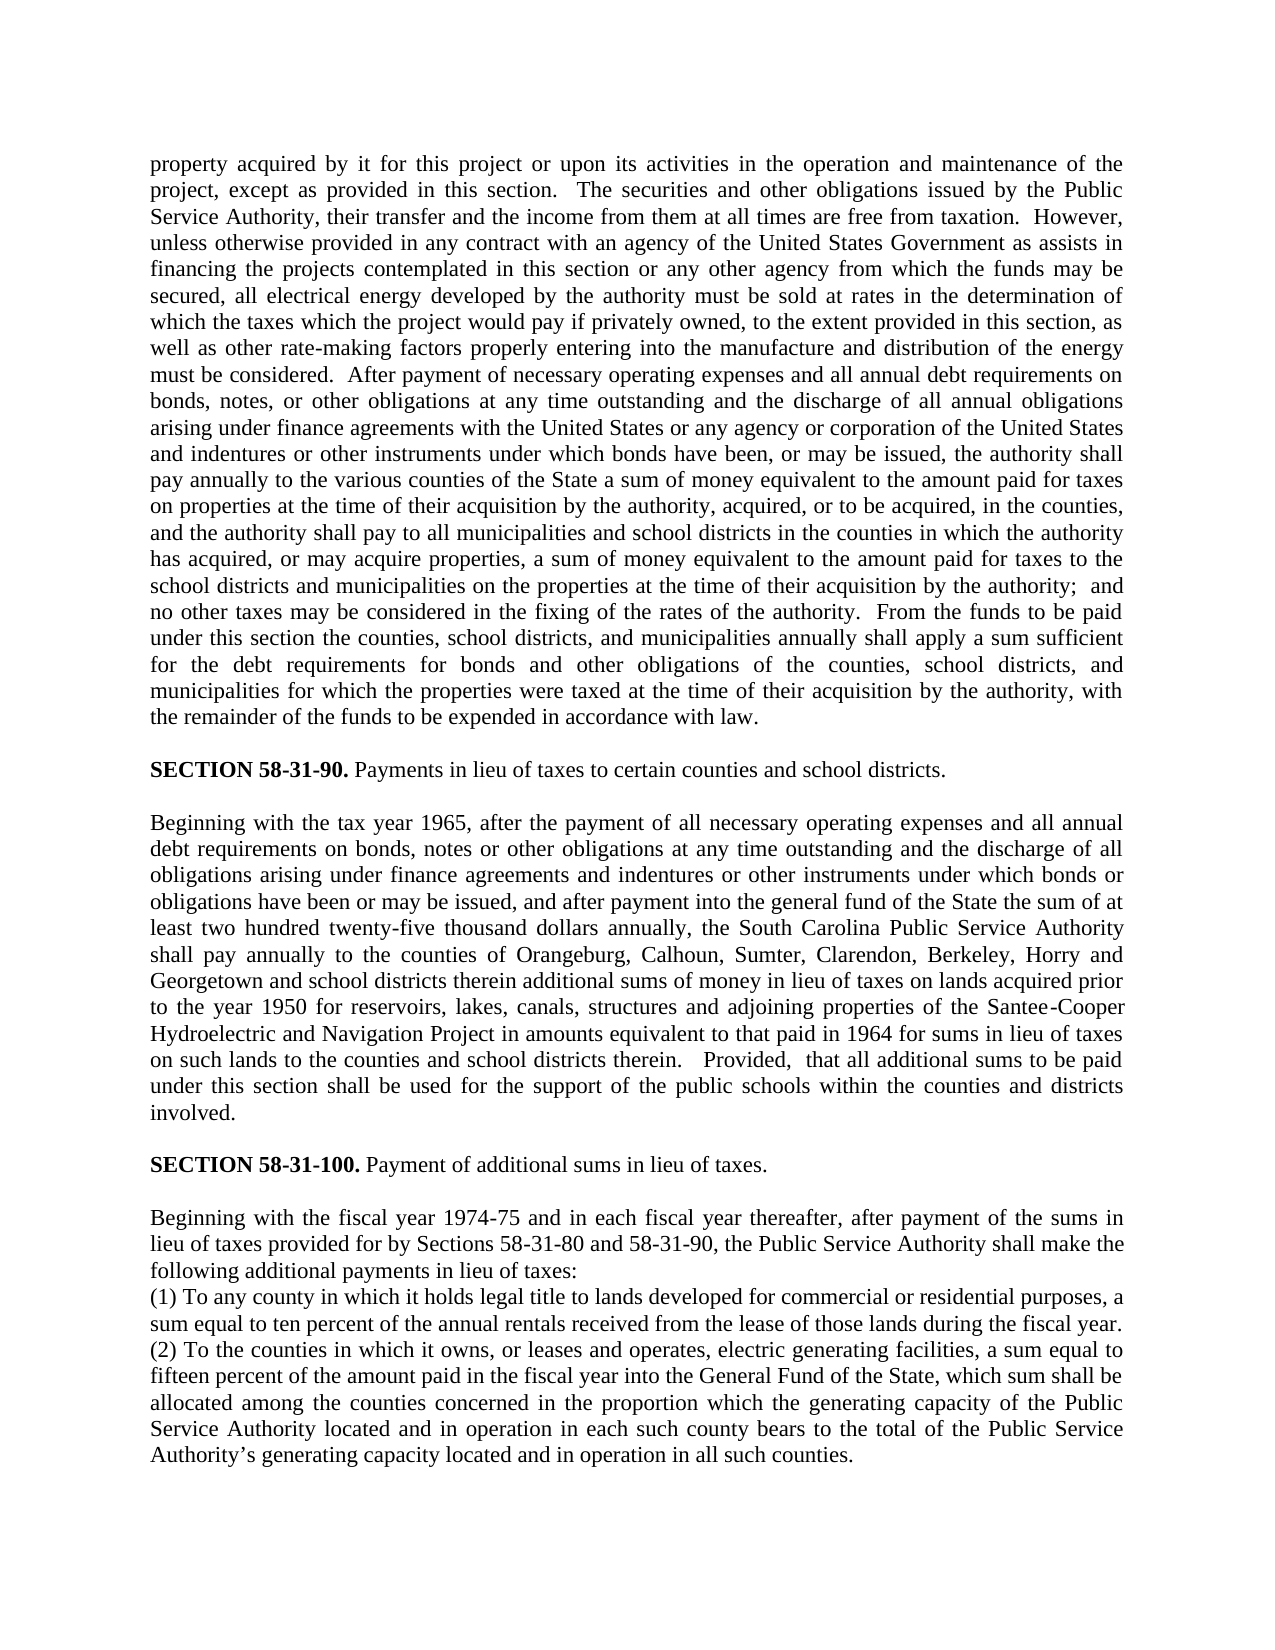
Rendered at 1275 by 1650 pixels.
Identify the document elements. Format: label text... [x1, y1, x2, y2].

text (2) To the counties in which it owns, or leases and operates, electric generating facilities, a sum equal to fifteen percent of the amount paid in the fiscal year into the General Fund of the State, which sum shall be allocated among the counties concerned in the proportion which the generating capacity of the Public Service Authority located and in operation in each such county bears to the total of the Public Service Authority’s generating capacity located and in operation in all such counties. [150, 1336, 1125, 1468]
text SECTION 58-31-90. Payments in lieu of taxes to certain counties and school districts. [150, 756, 1125, 782]
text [150, 150, 1125, 730]
text (1) To any county in which it holds legal title to lands developed for commercial or residential purposes, a sum equal to ten percent of the annual rentals received from the lease of those lands during the fiscal year. [150, 1283, 1125, 1336]
text Beginning with the fiscal year 1974-75 and in each fiscal year thereafter, after payment of the sums in lieu of taxes provided for by Sections 58-31-80 and 58-31-90, the Public Service Authority shall make the following additional payments in lieu of taxes: [150, 1204, 1125, 1283]
text SECTION 58-31-100. Payment of additional sums in lieu of taxes. [150, 1151, 1125, 1178]
text Beginning with the tax year 1965, after the payment of all necessary operating expenses and all annual debt requirements on bonds, notes or other obligations at any time outstanding and the discharge of all obligations arising under finance agreements and indentures or other instruments under which bonds or obligations have been or may be issued, and after payment into the general fund of the State the sum of at least two hundred twenty-five thousand dollars annually, the South Carolina Public Service Authority shall pay annually to the counties of Orangeburg, Calhoun, Sumter, Clarendon, Berkeley, Horry and Georgetown and school districts therein additional sums of money in lieu of taxes on lands acquired prior to the year 1950 for reservoirs, lakes, canals, structures and adjoining properties of the Santee-Cooper Hydroelectric and Navigation Project in amounts equivalent to that paid in 1964 for sums in lieu of taxes on such lands to the counties and school districts therein. Provided, that all additional sums to be paid under this section shall be used for the support of the public schools within the counties and districts involved. [150, 809, 1125, 1125]
